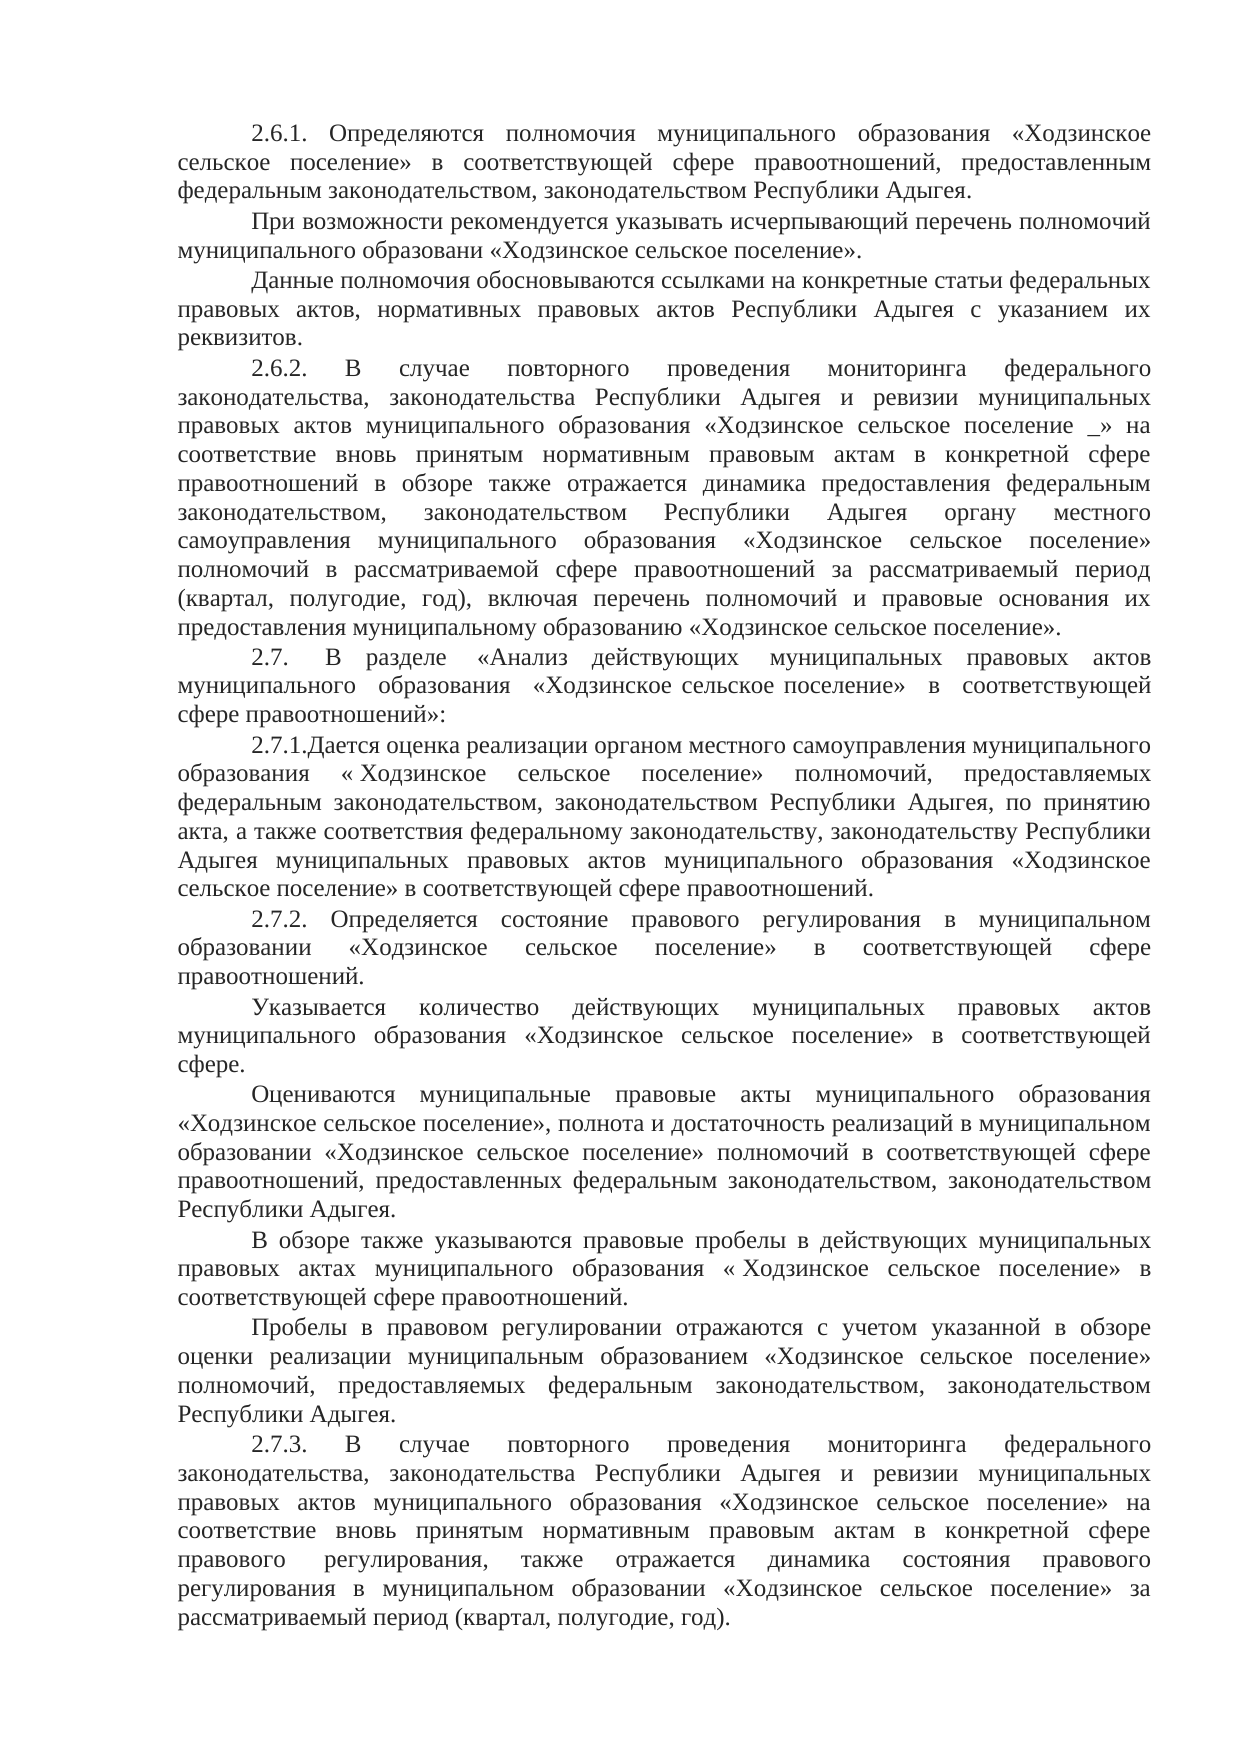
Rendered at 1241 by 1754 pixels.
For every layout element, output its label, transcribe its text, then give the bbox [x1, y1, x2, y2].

text В обзоре также указываются правовые пробелы в действующих муниципальных правовых актах муниципального образования « Ходзинское сельское поселение» в соответствующей сфере правоотношений. [177, 1225, 1152, 1311]
text 2.6.2. В случае повторного проведения мониторинга федерального законодательства, законодательства Республики Адыгея и ревизии муниципальных правовых актов муниципального образования «Ходзинское сельское поселение _» на соответствие вновь принятым нормативным правовым актам в конкретной сфере правоотношений в обзоре также отражается динамика предоставления федеральным законодательством, законодательством Республики Адыгея органу местного самоуправления муниципального образования «Ходзинское сельское поселение» полномочий в рассматриваемой сфере правоотношений за рассматриваемый период (квартал, полугодие, год), включая перечень полномочий и правовые основания их предоставления муниципальному образованию «Ходзинское сельское поселение». [177, 353, 1152, 640]
text 2.7.3. В случае повторного проведения мониторинга федерального законодательства, законодательства Республики Адыгея и ревизии муниципальных правовых актов муниципального образования «Ходзинское сельское поселение» на соответствие вновь принятым нормативным правовым актам в конкретной сфере правового регулирования, также отражается динамика состояния правового регулирования в муниципальном образовании «Ходзинское сельское поселение» за рассматриваемый период (квартал, полугодие, год). [177, 1429, 1152, 1630]
text 2.7.2. Определяется состояние правового регулирования в муниципальном образовании «Ходзинское сельское поселение» в соответствующей сфере правоотношений. [177, 904, 1152, 990]
text 2.7. В разделе «Анализ действующих муниципальных правовых актов муниципального образования «Ходзинское сельское поселение» в соответствующей сфере правоотношений»: [177, 642, 1152, 728]
text Указывается количество действующих муниципальных правовых актов муниципального образования «Ходзинское сельское поселение» в соответствующей сфере. [177, 992, 1152, 1078]
text 2.7.1.Дается оценка реализации органом местного самоуправления муниципального образования « Ходзинское сельское поселение» полномочий, предоставляемых федеральным законодательством, законодательством Республики Адыгея, по принятию акта, а также соответствия федеральному законодательству, законодательству Республики Адыгея муниципальных правовых актов муниципального образования «Ходзинское сельское поселение» в соответствующей сфере правоотношений. [177, 730, 1152, 902]
text При возможности рекомендуется указывать исчерпывающий перечень полномочий муниципального образовани «Ходзинское сельское поселение». [177, 206, 1152, 263]
text 2.6.1. Определяются полномочия муниципального образования «Ходзинское сельское поселение» в соответствующей сфере правоотношений, предоставленным федеральным законодательством, законодательством Республики Адыгея. [177, 118, 1152, 204]
text Пробелы в правовом регулировании отражаются с учетом указанной в обзоре оценки реализации муниципальным образованием «Ходзинское сельское поселение» полномочий, предоставляемых федеральным законодательством, законодательством Республики Адыгея. [177, 1312, 1152, 1427]
text Оцениваются муниципальные правовые акты муниципального образования «Ходзинское сельское поселение», полнота и достаточность реализаций в муниципальном образовании «Ходзинское сельское поселение» полномочий в соответствующей сфере правоотношений, предоставленных федеральным законодательством, законодательством Республики Адыгея. [177, 1079, 1152, 1223]
text Данные полномочия обосновываются ссылками на конкретные статьи федеральных правовых актов, нормативных правовых актов Республики Адыгея с указанием их реквизитов. [177, 265, 1152, 351]
